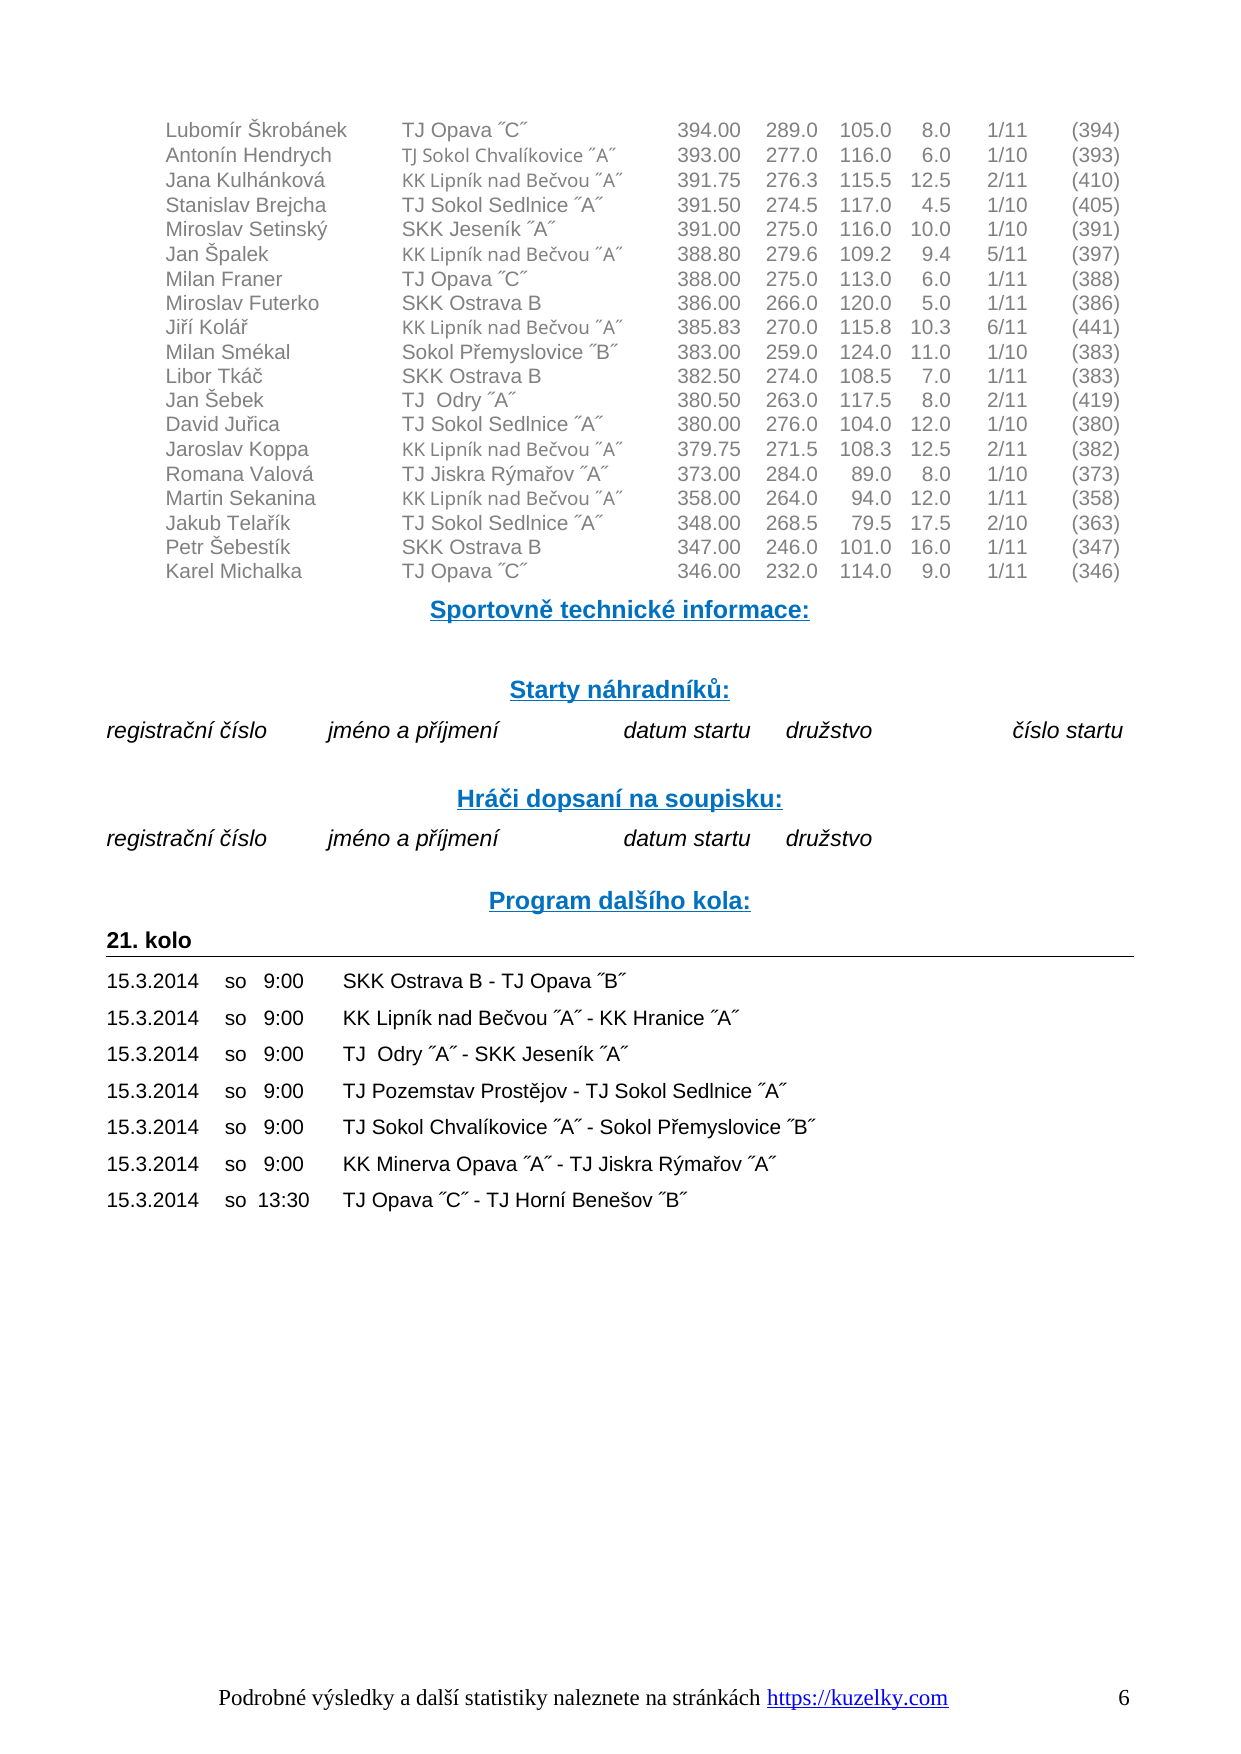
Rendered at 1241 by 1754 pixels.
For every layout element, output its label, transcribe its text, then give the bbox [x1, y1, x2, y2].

text Hráči dopsaní na soupisku: [94, 755, 1145, 813]
text 15.3.2014 so 9:00 TJ Sokol Chvalíkovice ˝A˝ - Sokol Přemyslovice ˝B˝ [106, 1115, 1134, 1139]
text Petr Šebestík SKK Ostrava B 347.00 246.0 101.0 16.0 1/11 (347) [106, 535, 1134, 559]
text Starty náhradníků: [94, 675, 1145, 704]
text Martin Sekanina KK Lipník nad Bečvou ˝A˝ 358.00 264.0 94.0 12.0 1/11 (358) [106, 485, 1134, 511]
text 21. kolo [106, 927, 1134, 956]
text 15.3.2014 so 9:00 KK Minerva Opava ˝A˝ - TJ Jiskra Rýmařov ˝A˝ [106, 1151, 1134, 1175]
text Jan Špalek KK Lipník nad Bečvou ˝A˝ 388.80 279.6 109.2 9.4 5/11 (397) [106, 241, 1134, 267]
text Sportovně technické informace: [94, 595, 1145, 624]
text registrační číslo jméno a příjmení datum startu družstvo číslo startu [106, 717, 1134, 743]
text 15.3.2014 so 13:30 TJ Opava ˝C˝ - TJ Horní Benešov ˝B˝ [106, 1188, 1134, 1212]
text Karel Michalka TJ Opava ˝C˝ 346.00 232.0 114.0 9.0 1/11 (346) [106, 559, 1134, 583]
text David Juřica TJ Sokol Sedlnice ˝A˝ 380.00 276.0 104.0 12.0 1/10 (380) [106, 412, 1134, 436]
text registrační číslo jméno a příjmení datum startu družstvo [106, 825, 1134, 852]
text Jakub Telařík TJ Sokol Sedlnice ˝A˝ 348.00 268.5 79.5 17.5 2/10 (363) [106, 511, 1134, 535]
text Program dalšího kola: [94, 886, 1145, 914]
text Romana Valová TJ Jiskra Rýmařov ˝A˝ 373.00 284.0 89.0 8.0 1/10 (373) [106, 461, 1134, 485]
text Jaroslav Koppa KK Lipník nad Bečvou ˝A˝ 379.75 271.5 108.3 12.5 2/11 (382) [106, 436, 1134, 461]
text Libor Tkáč SKK Ostrava B 382.50 274.0 108.5 7.0 1/11 (383) [106, 364, 1134, 388]
text Milan Smékal Sokol Přemyslovice ˝B˝ 383.00 259.0 124.0 11.0 1/10 (383) [106, 340, 1134, 364]
text Milan Franer TJ Opava ˝C˝ 388.00 275.0 113.0 6.0 1/11 (388) [106, 267, 1134, 291]
text 15.3.2014 so 9:00 TJ Pozemstav Prostějov - TJ Sokol Sedlnice ˝A˝ [106, 1078, 1134, 1102]
text Jana Kulhánková KK Lipník nad Bečvou ˝A˝ 391.75 276.3 115.5 12.5 2/11 (410) [106, 168, 1134, 193]
text 15.3.2014 so 9:00 SKK Ostrava B - TJ Opava ˝B˝ [106, 969, 1134, 993]
text Jan Šebek TJ Odry ˝A˝ 380.50 263.0 117.5 8.0 2/11 (419) [106, 388, 1134, 412]
text Miroslav Futerko SKK Ostrava B 386.00 266.0 120.0 5.0 1/11 (386) [106, 291, 1134, 314]
text 15.3.2014 so 9:00 KK Lipník nad Bečvou ˝A˝ - KK Hranice ˝A˝ [106, 1006, 1134, 1029]
text Lubomír Škrobánek TJ Opava ˝C˝ 394.00 289.0 105.0 8.0 1/11 (394) [106, 118, 1134, 142]
text 15.3.2014 so 9:00 TJ Odry ˝A˝ - SKK Jeseník ˝A˝ [106, 1042, 1134, 1066]
text Stanislav Brejcha TJ Sokol Sedlnice ˝A˝ 391.50 274.5 117.0 4.5 1/10 (405) [106, 193, 1134, 217]
text Antonín Hendrych TJ Sokol Chvalíkovice ˝A˝ 393.00 277.0 116.0 6.0 1/10 (393) [106, 142, 1134, 168]
text Miroslav Setinský SKK Jeseník ˝A˝ 391.00 275.0 116.0 10.0 1/10 (391) [106, 217, 1134, 241]
text Jiří Kolář KK Lipník nad Bečvou ˝A˝ 385.83 270.0 115.8 10.3 6/11 (441) [106, 314, 1134, 340]
